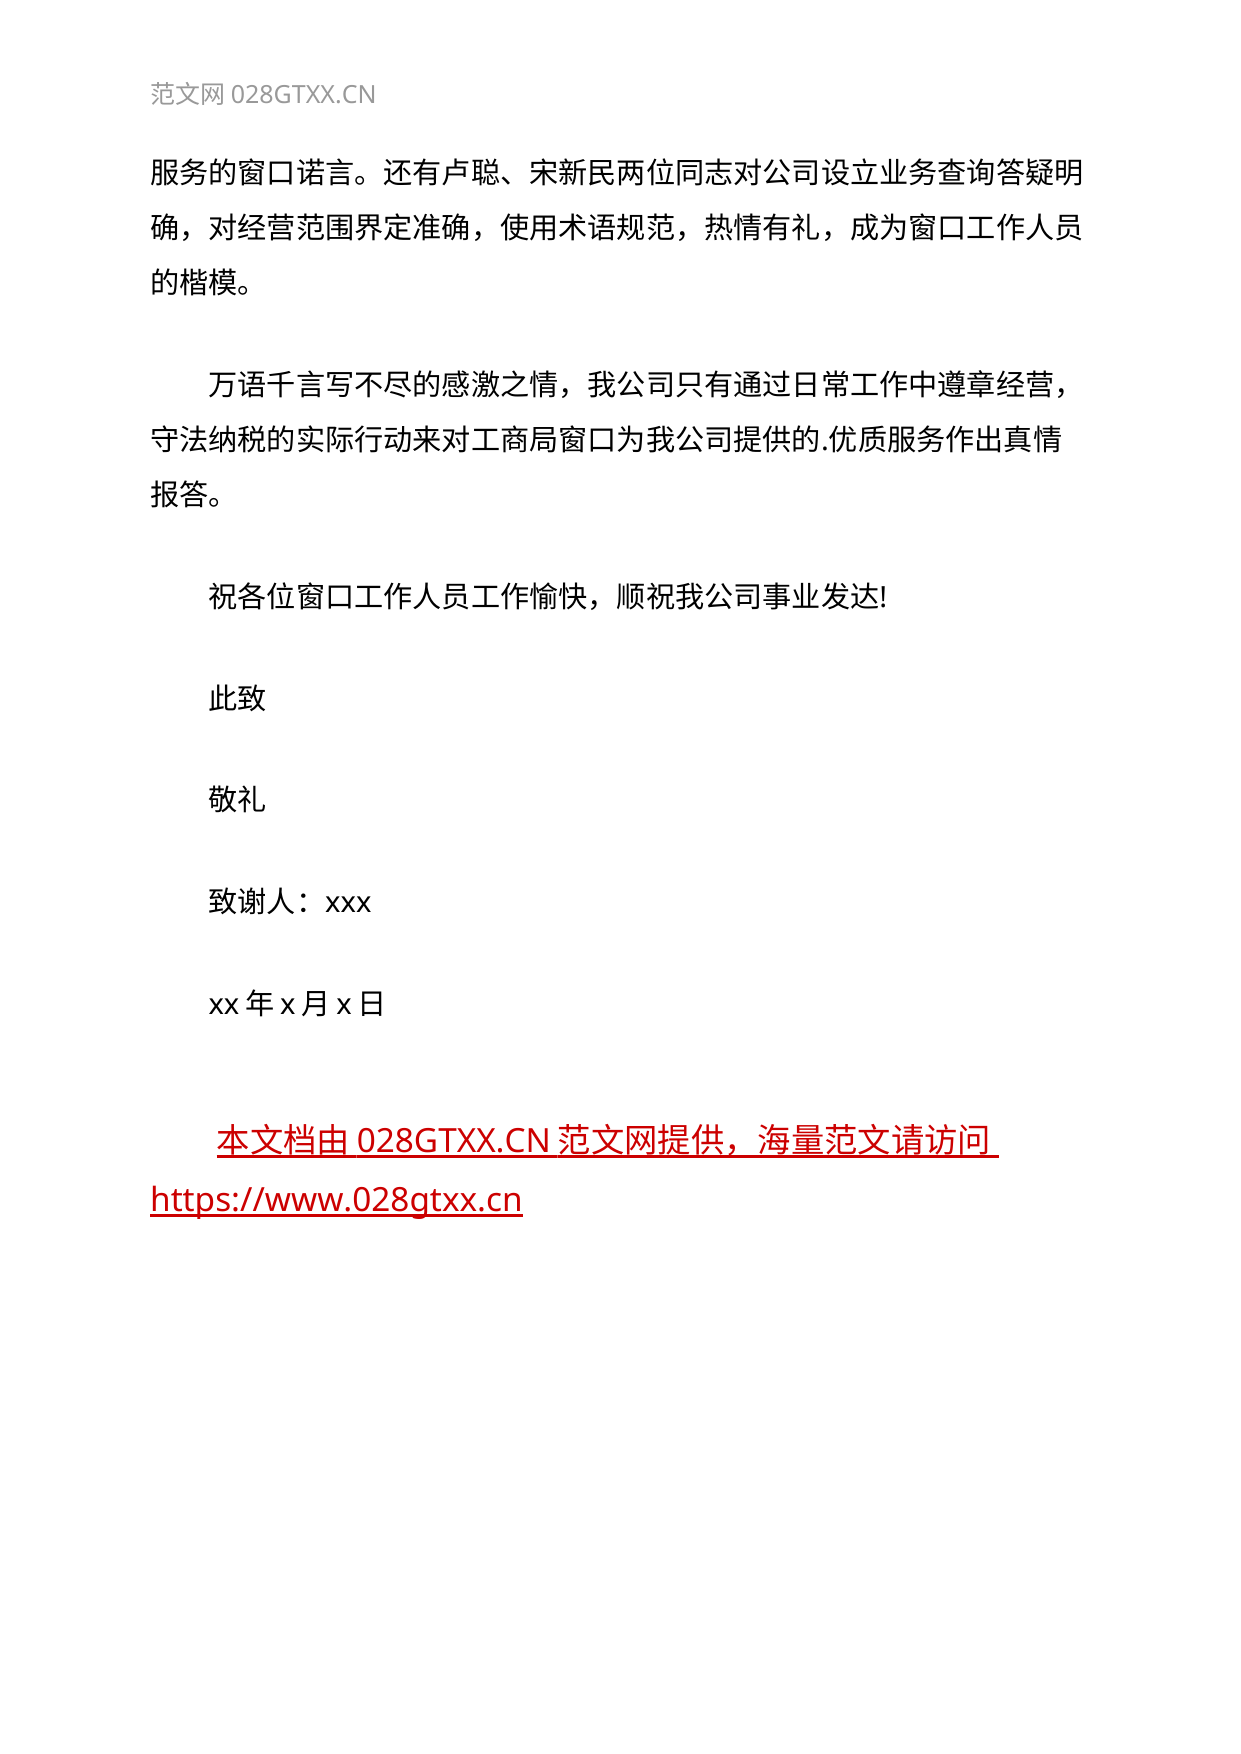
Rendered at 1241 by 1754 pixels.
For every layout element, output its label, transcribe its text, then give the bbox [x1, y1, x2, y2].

text 万语千言写不尽的感激之情，我公司只有通过日常工作中遵章经营，守法纳税的实际行动来对工商局窗口为我公司提供的.优质服务作出真情报答。 [150, 362, 1090, 514]
text 致谢人：xxx [150, 879, 1090, 921]
text 祝各位窗口工作人员工作愉快，顺祝我公司事业发达! [150, 573, 1090, 616]
text xx年x月x日 [150, 981, 1090, 1023]
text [150, 150, 1090, 302]
text 本文档由028GTXX.CN范文网提供，海量范文请访问 https://www.028gtxx.cn [150, 1114, 1090, 1221]
text 此致 [150, 675, 1090, 717]
text 敬礼 [150, 777, 1090, 819]
